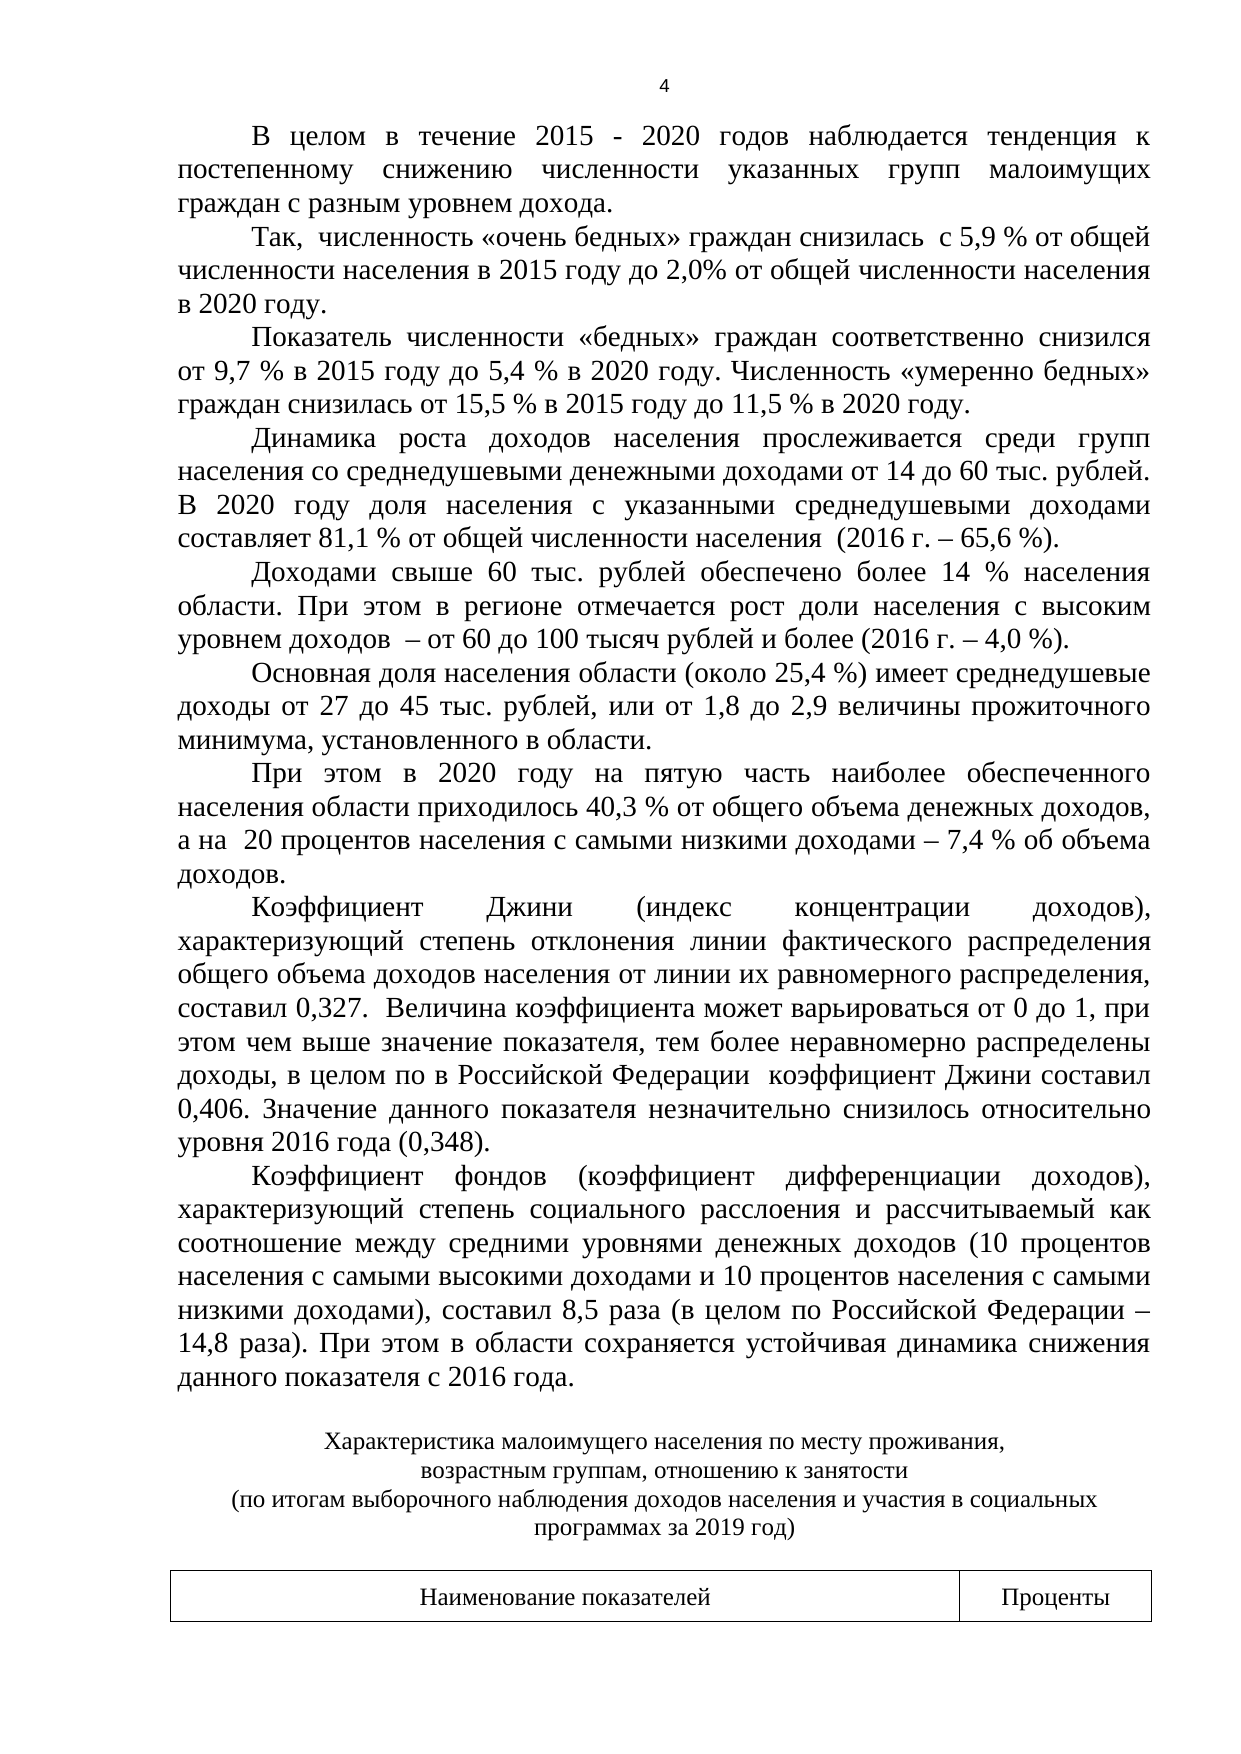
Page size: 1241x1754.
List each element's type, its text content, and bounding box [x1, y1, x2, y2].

text Доходами свыше 60 тыс. рублей обеспечено более 14 % населения области. При этом в регионе отмечается рост доли населения с высоким уровнем доходов – от 60 до 100 тысяч рублей и более (2016 г. – 4,0 %). [177, 554, 1152, 655]
text Коэффициент фондов (коэффициент дифференциации доходов), характеризующий степень социального расслоения и рассчитываемый как соотношение между средними уровнями денежных доходов (10 процентов населения с самыми высокими доходами и 10 процентов населения с самыми низкими доходами), составил 8,5 раза (в целом по Российской Федерации – 14,8 раза). При этом в области сохраняется устойчивая динамика снижения данного показателя с 2016 года. [177, 1158, 1152, 1393]
table_header Наименование показателей [171, 1571, 959, 1621]
text При этом в 2020 году на пятую часть наиболее обеспеченного населения области приходилось 40,3 % от общего объема денежных доходов, а на 20 процентов населения с самыми низкими доходами – 7,4 % об объема доходов. [177, 755, 1152, 889]
text возрастным группам, отношению к занятости [177, 1455, 1152, 1484]
text Показатель численности «бедных» граждан соответственно снизился от 9,7 % в 2015 году до 5,4 % в 2020 году. Численность «умеренно бедных» граждан снизилась от 15,5 % в 2015 году до 11,5 % в 2020 году. [177, 319, 1152, 420]
text В целом в течение 2015 - 2020 годов наблюдается тенденция к постепенному снижению численности указанных групп малоимущих граждан с разным уровнем дохода. [177, 118, 1152, 219]
table_header Проценты [960, 1571, 1151, 1621]
text Так, численность «очень бедных» граждан снизилась с 5,9 % от общей численности населения в 2015 году до 2,0% от общей численности населения в 2020 году. [177, 219, 1152, 319]
text Характеристика малоимущего населения по месту проживания, [177, 1426, 1152, 1455]
text Динамика роста доходов населения прослеживается среди групп населения со среднедушевыми денежными доходами от 14 до 60 тыс. рублей. В 2020 году доля населения с указанными среднедушевыми доходами составляет 81,1 % от общей численности населения (2016 г. – 65,6 %). [177, 420, 1152, 554]
text Основная доля населения области (около 25,4 %) имеет среднедушевые доходы от 27 до 45 тыс. рублей, или от 1,8 до 2,9 величины прожиточного минимума, установленного в области. [177, 655, 1152, 755]
text (по итогам выборочного наблюдения доходов населения и участия в социальных программах за 2019 год) [177, 1484, 1152, 1541]
text Коэффициент Джини (индекс концентрации доходов), характеризующий степень отклонения линии фактического распределения общего объема доходов населения от линии их равномерного распределения, составил 0,327. Величина коэффициента может варьироваться от 0 до 1, при этом чем выше значение показателя, тем более неравномерно распределены доходы, в целом по в Российской Федерации коэффициент Джини составил 0,406. Значение данного показателя незначительно снизилось относительно уровня 2016 года (0,348). [177, 889, 1152, 1158]
